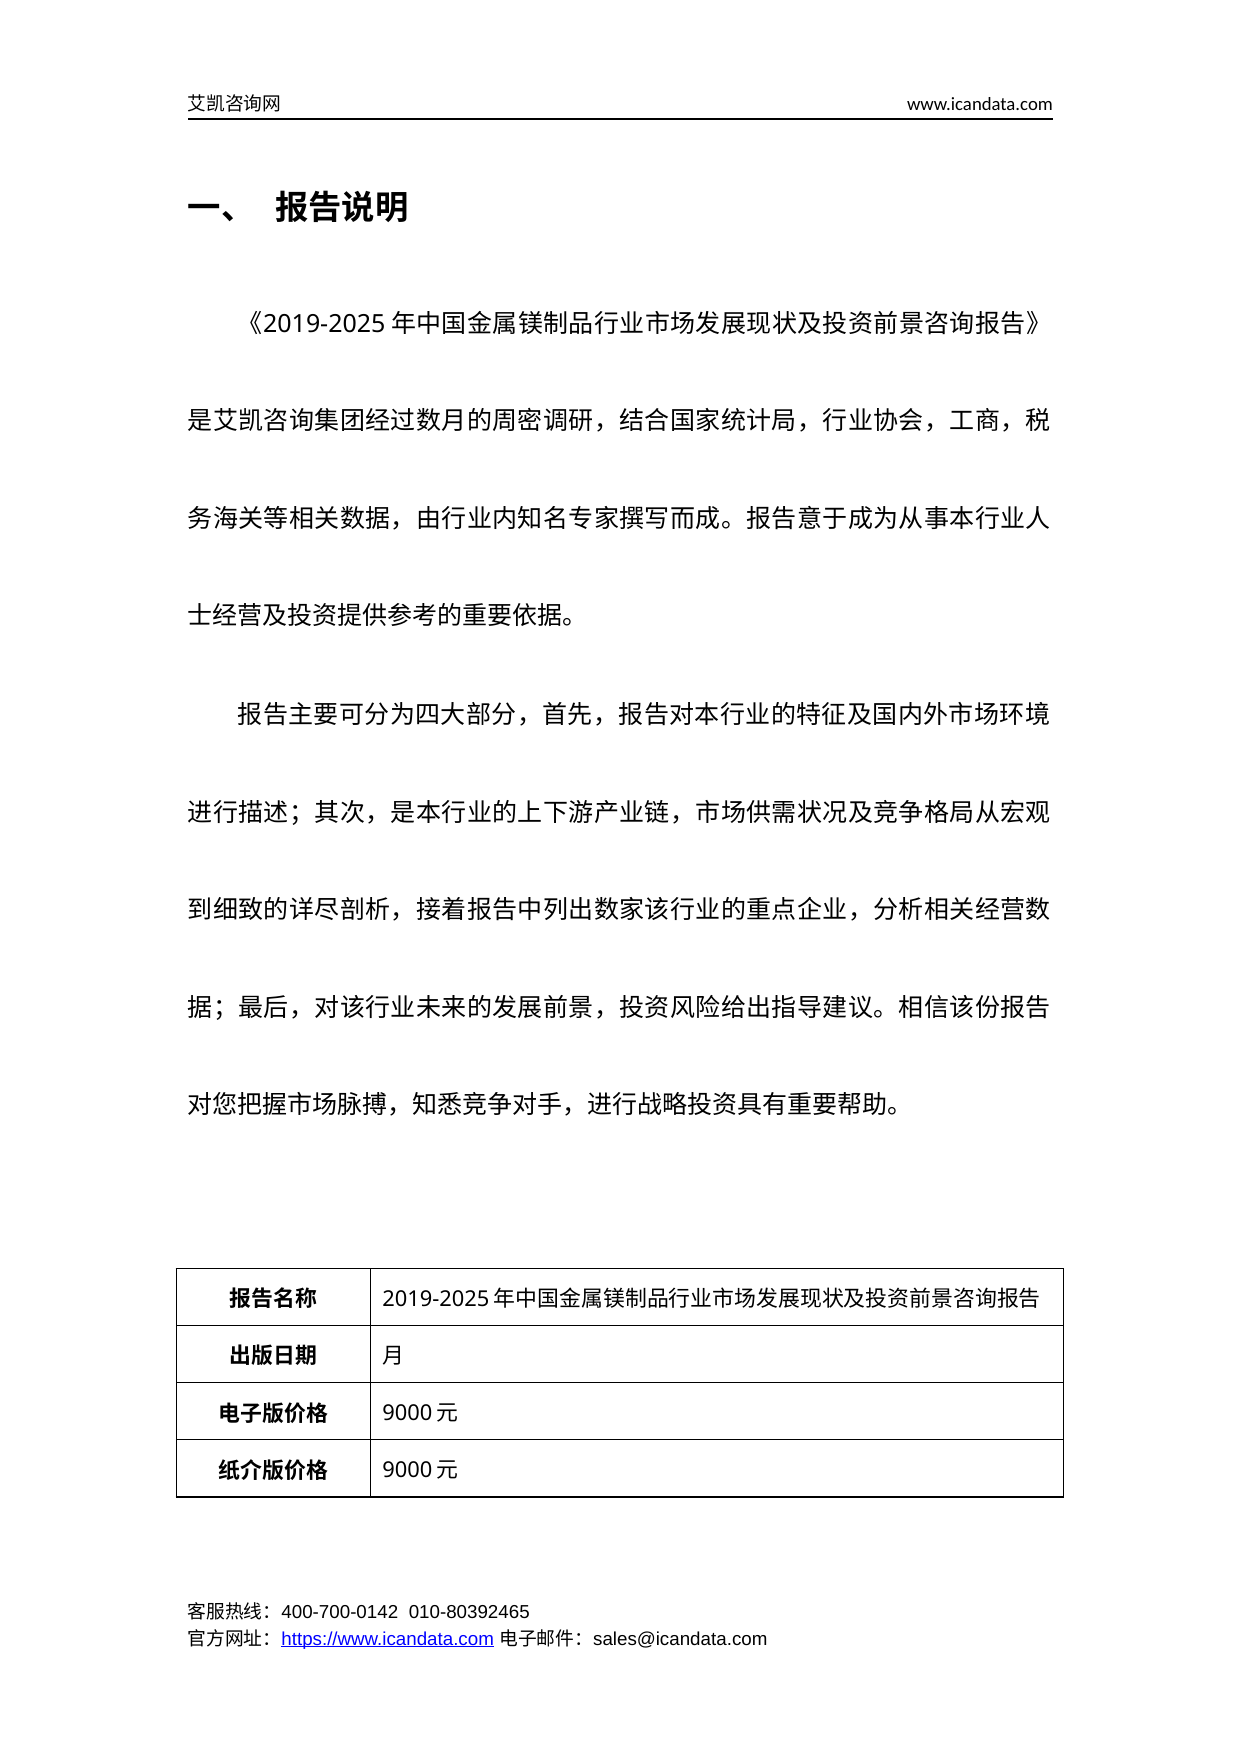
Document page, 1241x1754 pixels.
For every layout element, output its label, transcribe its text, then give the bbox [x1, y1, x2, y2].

subtitle 报告说明 [187, 172, 1053, 237]
text 报告主要可分为四大部分，首先，报告对本行业的特征及国内外市场环境进行描述；其次，是本行业的上下游产业链，市场供需状况及竞争格局从宏观到细致的详尽剖析，接着报告中列出数家该行业的重点企业，分析相关经营数据；最后，对该行业未来的发展前景，投资风险给出指导建议。相信该份报告对您把握市场脉搏，知悉竞争对手，进行战略投资具有重要帮助。 [187, 681, 1053, 1136]
table_header 报告名称 [177, 1269, 370, 1325]
table_cell 9000元 [371, 1383, 1063, 1439]
table_cell 出版日期 [177, 1326, 370, 1382]
text 《2019-2025年中国金属镁制品行业市场发展现状及投资前景咨询报告》是艾凯咨询集团经过数月的周密调研，结合国家统计局，行业协会，工商，税务海关等相关数据，由行业内知名专家撰写而成。报告意于成为从事本行业人士经营及投资提供参考的重要依据。 [187, 289, 1053, 646]
table_cell 9000元 [371, 1440, 1063, 1496]
table_cell 电子版价格 [177, 1383, 370, 1439]
table_cell 纸介版价格 [177, 1440, 370, 1496]
table_cell 月 [371, 1326, 1063, 1382]
table_header 2019-2025年中国金属镁制品行业市场发展现状及投资前景咨询报告 [371, 1269, 1063, 1325]
